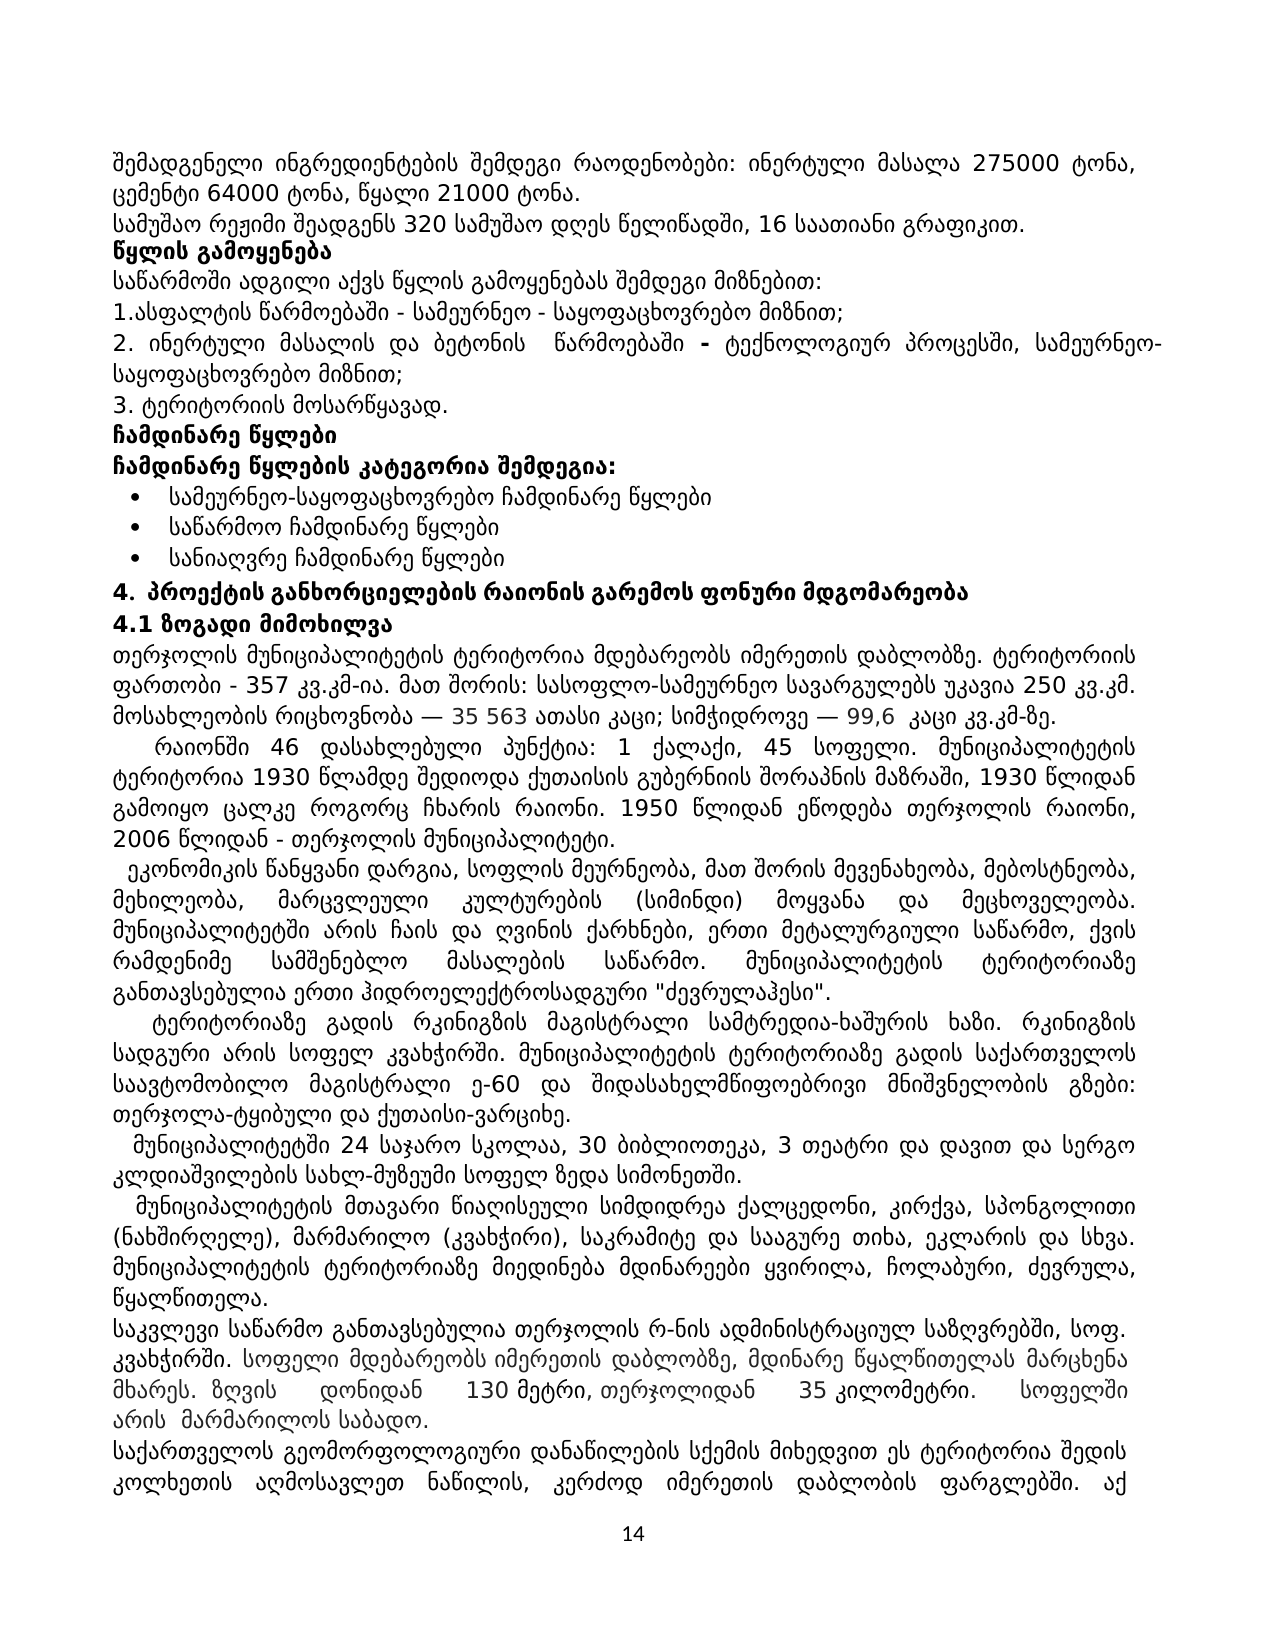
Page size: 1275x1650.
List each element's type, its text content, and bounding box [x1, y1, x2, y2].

text 2. ინერტული მასალის და ბეტონის წარმოებაში - ტექნოლოგიურ პროცესში, სამეურნეო- საყოფაცხოვრებო მიზნით; [112, 331, 1162, 388]
text სამუშაო რეჟიმი შეადგენს 320 სამუშაო დღეს წელიწადში, 16 საათიანი გრაფიკით. [112, 211, 1162, 238]
text ჩამდინარე წყლები [112, 422, 1128, 449]
text მუნიციპალიტეტის მთავარი წიაღისეული სიმდიდრეა ქალცედონი, კირქვა, სპონგოლითი (ნახშირღელე), მარმარილო (კვახჭირი), საკრამიტე და სააგურე თიხა, ეკლარის და სხვა. მუნიციპალიტეტის ტერიტორიაზე მიედინება მდინარეები ყვირილა, ჩოლაბური, ძევრულა, წყალწითელა. [112, 1193, 1138, 1312]
text მუნიციპალიტეტში 24 საჯარო სკოლაა, 30 ბიბლიოთეკა, 3 თეატრი და დავით და სერგო კლდიაშვილების სახლ-მუზეუმი სოფელ ზედა სიმონეთში. [112, 1132, 1138, 1189]
text საკვლევი საწარმო განთავსებულია თერჯოლის რ-ნის ადმინისტრაციულ საზღვრებში, სოფ. კვახჭირში. სოფელი მდებარეობს იმერეთის დაბლობზე, მდინარე წყალწითელას მარცხენა მხარეს. ზღვის დონიდან 130 მეტრი, თერჯოლიდან 35 კილომეტრი. სოფელში არის მარმარილოს საბადო. [112, 1316, 1128, 1434]
text წყლის გამოყენება [112, 238, 1119, 264]
text საწარმოში ადგილი აქვს წყლის გამოყენებას შემდეგი მიზნებით: [112, 268, 1162, 295]
text ეკონომიკის წანყვანი დარგია, სოფლის მეურნეობა, მათ შორის მევენახეობა, მებოსტნეობა, მეხილეობა, მარცვლეული კულტურების (სიმინდი) მოყვანა და მეცხოველეობა. მუნიციპალიტეტში არის ჩაის და ღვინის ქარხნები, ერთი მეტალურგიული საწარმო, ქვის რამდენიმე სამშენებლო მასალების საწარმო. მუნიციპალიტეტის ტერიტორიაზე განთავსებულია ერთი ჰიდროელექტროსადგური "ძევრულაჰესი". [112, 856, 1138, 1006]
text ჩამდინარე წყლების კატეგორია შემდეგია: [112, 453, 1128, 480]
text 4.1 ზოგადი მიმოხილვა [112, 611, 1138, 638]
text რაიონში 46 დასახლებული პუნქტია: 1 ქალაქი, 45 სოფელი. მუნიციპალიტეტის ტერიტორია 1930 წლამდე შედიოდა ქუთაისის გუბერნიის შორაპნის მაზრაში, 1930 წლიდან გამოიყო ცალკე როგორც ჩხარის რაიონი. 1950 წლიდან ეწოდება თერჯოლის რაიონი, 2006 წლიდან - თერჯოლის მუნიციპალიტეტი. [112, 734, 1138, 852]
list სამეურნეო-საყოფაცხოვრებო ჩამდინარე წყლები [131, 484, 1128, 510]
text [112, 150, 1138, 207]
list სანიაღვრე ჩამდინარე წყლები [131, 545, 1128, 572]
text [112, 1438, 1128, 1496]
text 1.ასფალტის წარმოებაში - სამეურნეო - საყოფაცხოვრებო მიზნით; [112, 299, 1162, 326]
list საწარმოო ჩამდინარე წყლები [131, 514, 1128, 541]
text 4. პროექტის განხორციელების რაიონის გარემოს ფონური მდგომარეობა [112, 576, 1138, 607]
text ტერიტორიაზე გადის რკინიგზის მაგისტრალი სამტრედია-ხაშურის ხაზი. რკინიგზის სადგური არის სოფელ კვახჭირში. მუნიციპალიტეტის ტერიტორიაზე გადის საქართველოს საავტომობილო მაგისტრალი ე-60 და შიდასახელმწიფოებრივი მნიშვნელობის გზები: თერჯოლა-ტყიბული და ქუთაისი-ვარციხე. [112, 1009, 1138, 1128]
text თერჯოლის მუნიციპალიტეტის ტერიტორია მდებარეობს იმერეთის დაბლობზე. ტერიტორიის ფართობი - 357 კვ.კმ-ია. მათ შორის: სასოფლო-სამეურნეო სავარგულებს უკავია 250 კვ.კმ. მოსახლეობის რიცხოვნობა — 35 563 ათასი კაცი; სიმჭიდროვე — 99,6 კაცი კვ.კმ-ზე. [112, 642, 1138, 730]
text 3. ტერიტორიის მოსარწყავად. [112, 392, 1162, 418]
